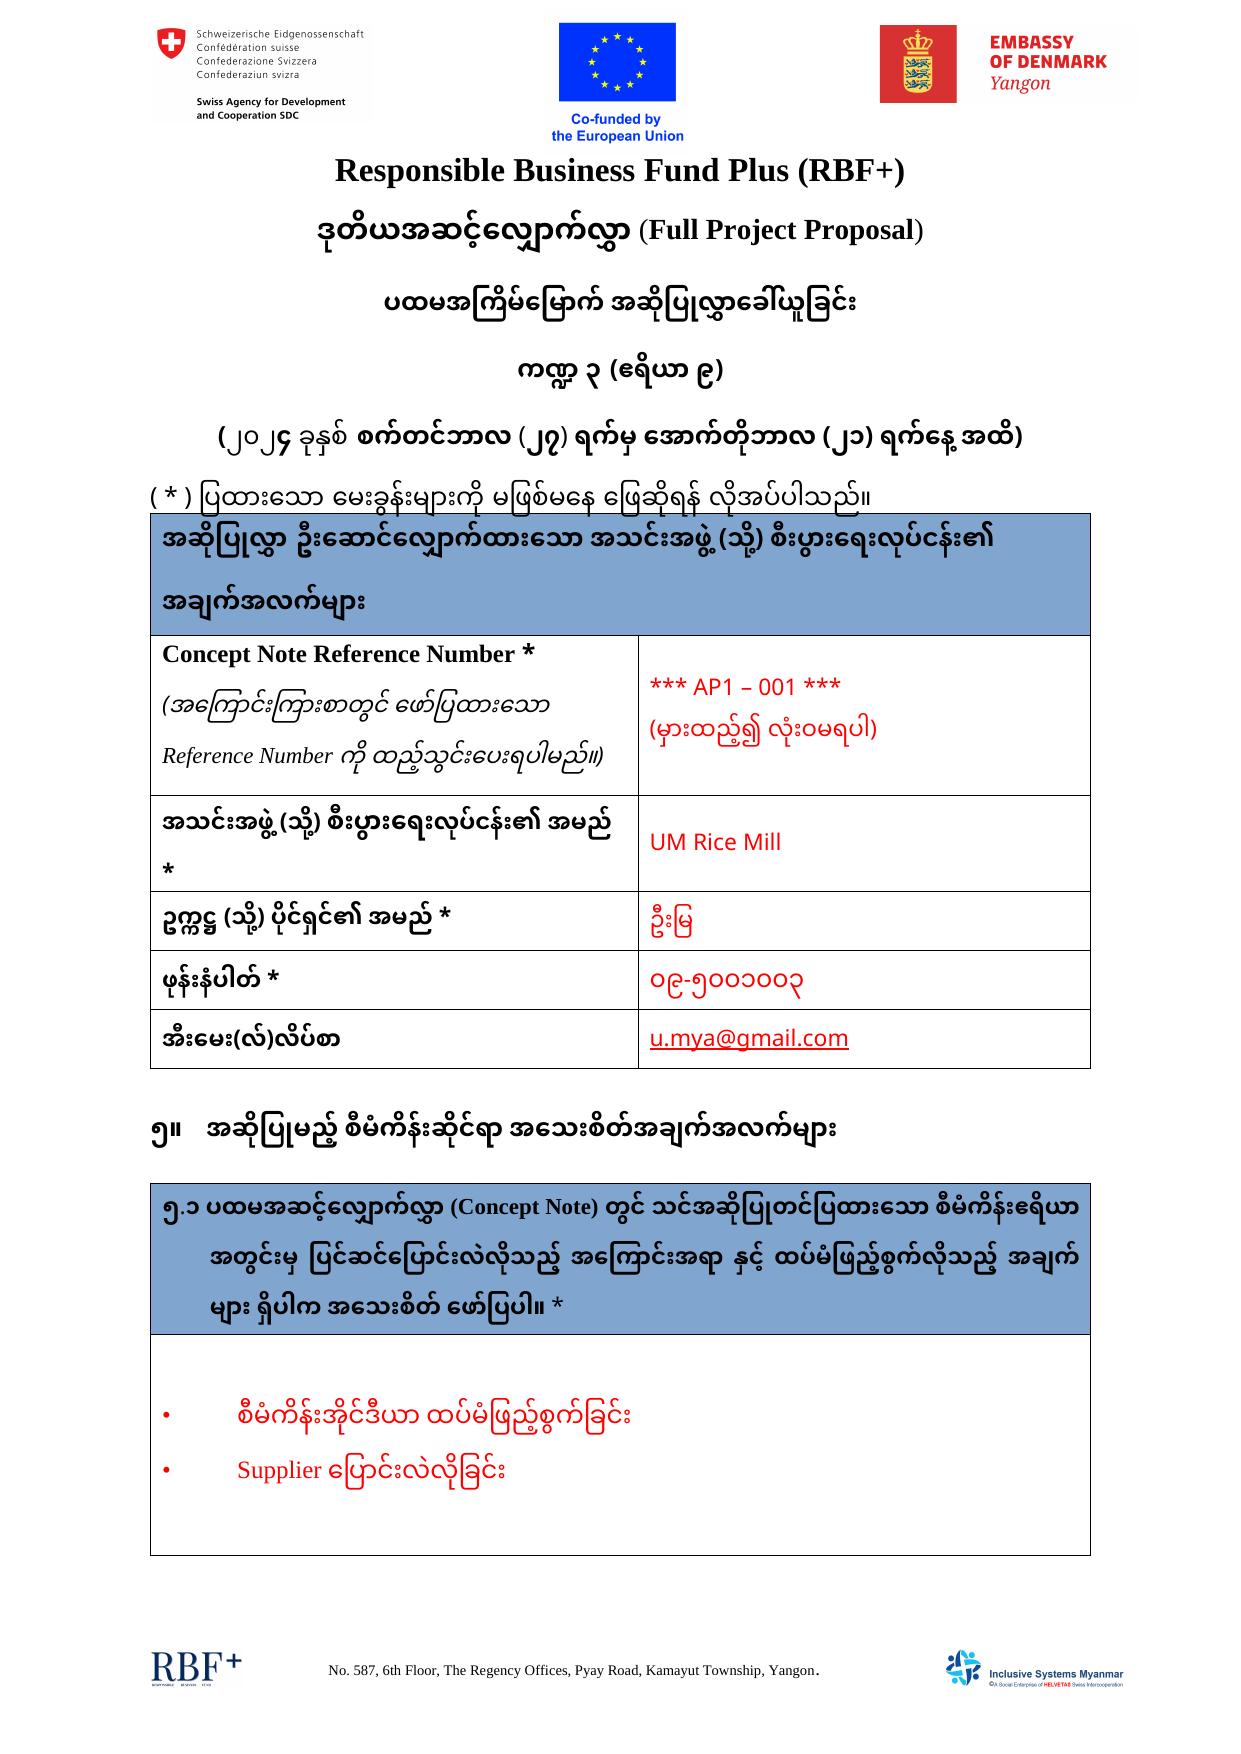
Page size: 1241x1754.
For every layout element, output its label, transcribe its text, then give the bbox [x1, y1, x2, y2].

table_cell *** AP1 – 001 *** (မှားထည့်၍ လုံးဝမရပါ) [639, 636, 1090, 795]
text Responsible Business Fund Plus (RBF+) [150, 150, 1090, 188]
table_cell u.mya@gmail.com [639, 1010, 1090, 1068]
picture [942, 1648, 1140, 1691]
table_header ၅.၁ ပထမအဆင့်လျှောက်လွှာ (Concept Note) တွင် သင်အဆိုပြုတင်ပြထားသော စီမံကိန်းဧရိယာ အတွင်းမှ ပြင်ဆင်ပြောင်းလဲလိုသည့် အကြောင်းအရာ နှင့် ထပ်မံဖြည့်စွက်လိုသည့် အချက်များ ရှိပါက အ‌သေးစိတ် ဖော်ပြပါ။ * [151, 1184, 1090, 1334]
text ၅။ အဆိုပြုမည့် စီမံကိန်းဆိုင်ရာ အသေးစိတ်အချက်အလက်များ [150, 1103, 1090, 1158]
text ( * ) ပြထားသော မေးခွန်းများကို မဖြစ်မနေ ဖြေဆိုရန် လိုအပ်ပါသည်။ [150, 478, 1090, 512]
text ကဏ္ဍ ၃ (ဧရိယာ ၉) [150, 344, 1090, 399]
table_cell Concept Note Reference Number * (အကြောင်းကြားစာတွင် ဖော်ပြထားသော Reference Number ကို ထည့်သွင်းပေးရပါမည်။) [151, 636, 638, 795]
text ဒုတိယအဆင့်လျှောက်လွှာ (Full Project Proposal) [150, 201, 1090, 264]
table_cell ဦးမြ [639, 892, 1090, 950]
picture [545, 8, 690, 150]
picture [150, 24, 374, 124]
text ပထမအကြိမ်မြောက် အဆိုပြုလွှာခေါ်ယူခြင်း [150, 277, 1090, 332]
table_cell ၀၉-၅၀၀၁၀၀၃ [639, 951, 1090, 1009]
table_cell UM Rice Mill [639, 796, 1090, 891]
picture [879, 25, 1140, 103]
picture [150, 1648, 245, 1690]
table_cell ဥက္ကဋ္ဌ (သို့) ပိုင်ရှင်၏ အမည် * [151, 892, 638, 950]
table_cell ဖုန်းနံပါတ် * [151, 951, 638, 1009]
text (၂၀၂၄ ခုနှစ် စက်တင်ဘာလ (၂၇) ရက်မှ အောက်တိုဘာလ (၂၁) ရက်နေ့ အထိ) [150, 411, 1090, 466]
table_cell • စီမံကိန်းအိုင်ဒီယာ ထပ်မံဖြည့်စွက်ခြင်း • Supplier ပြောင်းလဲလိုခြင်း [151, 1335, 1090, 1555]
table_header အဆိုပြုလွှာ ဦးဆောင်လျှောက်ထားသော အသင်းအဖွဲ့ (သို့) စီးပွားရေးလုပ်ငန်း၏ အချက်အလက်များ [151, 514, 1090, 635]
table_cell အသင်းအဖွဲ့ (သို့) စီးပွားရေးလုပ်ငန်း၏ အမည် * [151, 796, 638, 891]
table_cell အီးမေး(လ်)လိပ်စာ [151, 1010, 638, 1068]
